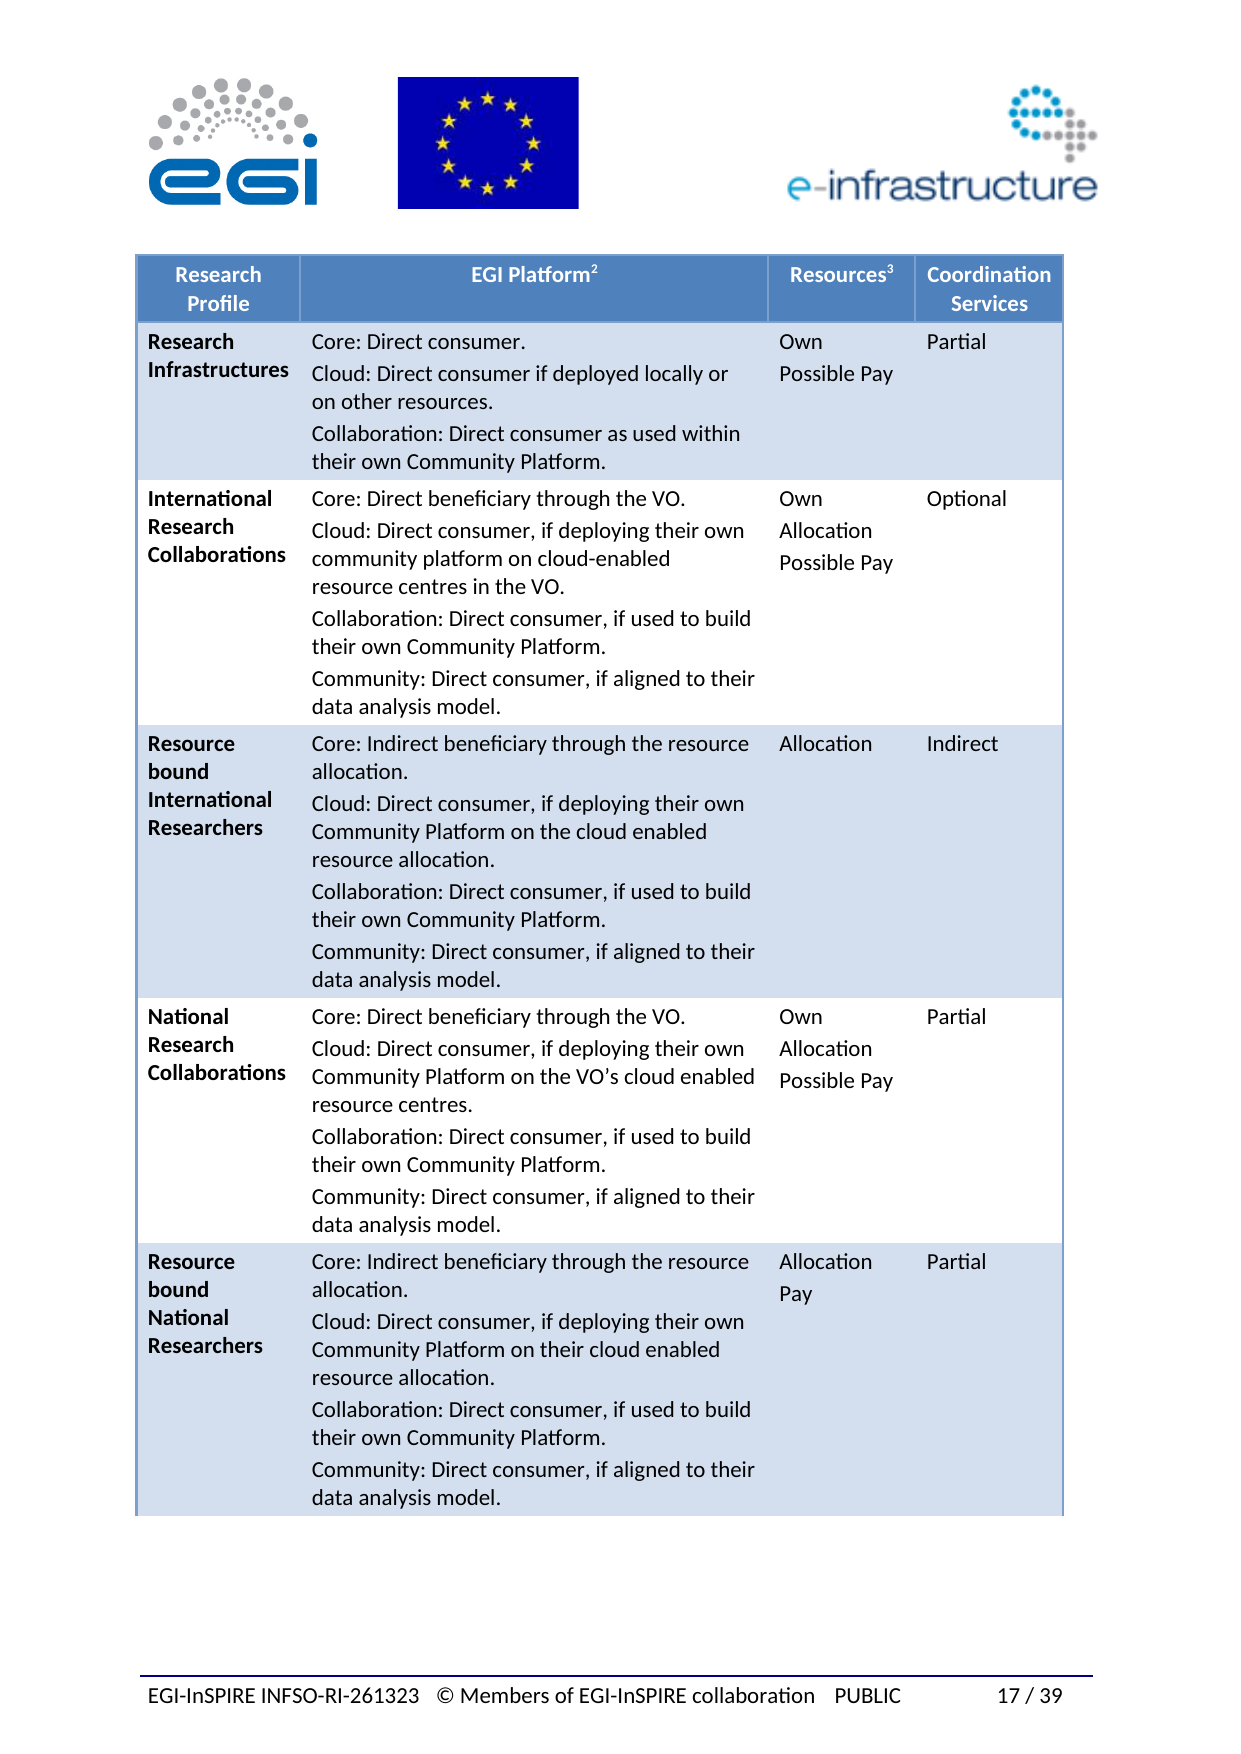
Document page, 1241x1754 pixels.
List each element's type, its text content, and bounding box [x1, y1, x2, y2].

table_cell Resource bound National Researchers [138, 1243, 300, 1516]
table_cell Partial [915, 1243, 1062, 1516]
table_header Coordination Services [916, 256, 1062, 321]
picture [147, 77, 319, 207]
table_cell Optional [915, 480, 1062, 725]
table_cell Partial [915, 323, 1062, 480]
table_cell Core: Indirect beneficiary through the resource allocation. Cloud: Direct consumer, if deploying their own Community Platform on the cloud enabled resource allocation. Collaboration: Direct consumer, if used to build their own Community Platform. Community: Direct consumer, if aligned to their data analysis model. [300, 725, 768, 998]
table_cell Own Allocation Possible Pay [768, 998, 915, 1243]
table_cell Core: Direct beneficiary through the VO. Cloud: Direct consumer, if deploying their own community platform on cloud-enabled resource centres in the VO. Collaboration: Direct consumer, if used to build their own Community Platform. Community: Direct consumer, if aligned to their data analysis model. [300, 480, 768, 725]
table_cell Own Possible Pay [768, 323, 915, 480]
table_header Resources [769, 256, 914, 321]
table_cell Core: Direct consumer. Cloud: Direct consumer if deployed locally or on other resources. Collaboration: Direct consumer as used within their own Community Platform. [300, 323, 768, 480]
table_cell International Research Collaborations [138, 480, 300, 725]
table_cell Research Infrastructures [138, 323, 300, 480]
picture [780, 77, 1106, 210]
picture [397, 77, 579, 209]
table_cell Core: Direct beneficiary through the VO. Cloud: Direct consumer, if deploying their own Community Platform on the VO’s cloud enabled resource centres. Collaboration: Direct consumer, if used to build their own Community Platform. Community: Direct consumer, if aligned to their data analysis model. [300, 998, 768, 1243]
table_cell Indirect [915, 725, 1062, 998]
table_header Research Profile [138, 256, 299, 321]
table_cell Allocation Pay [768, 1243, 915, 1516]
table_cell Allocation [768, 725, 915, 998]
table_cell National Research Collaborations [138, 998, 300, 1243]
table_cell Resource bound International Researchers [138, 725, 300, 998]
table_cell Core: Indirect beneficiary through the resource allocation. Cloud: Direct consumer, if deploying their own Community Platform on their cloud enabled resource allocation. Collaboration: Direct consumer, if used to build their own Community Platform. Community: Direct consumer, if aligned to their data analysis model. [300, 1243, 768, 1516]
table_header EGI Platform [301, 256, 767, 321]
table_cell Partial [915, 998, 1062, 1243]
table_cell Own Allocation Possible Pay [768, 480, 915, 725]
